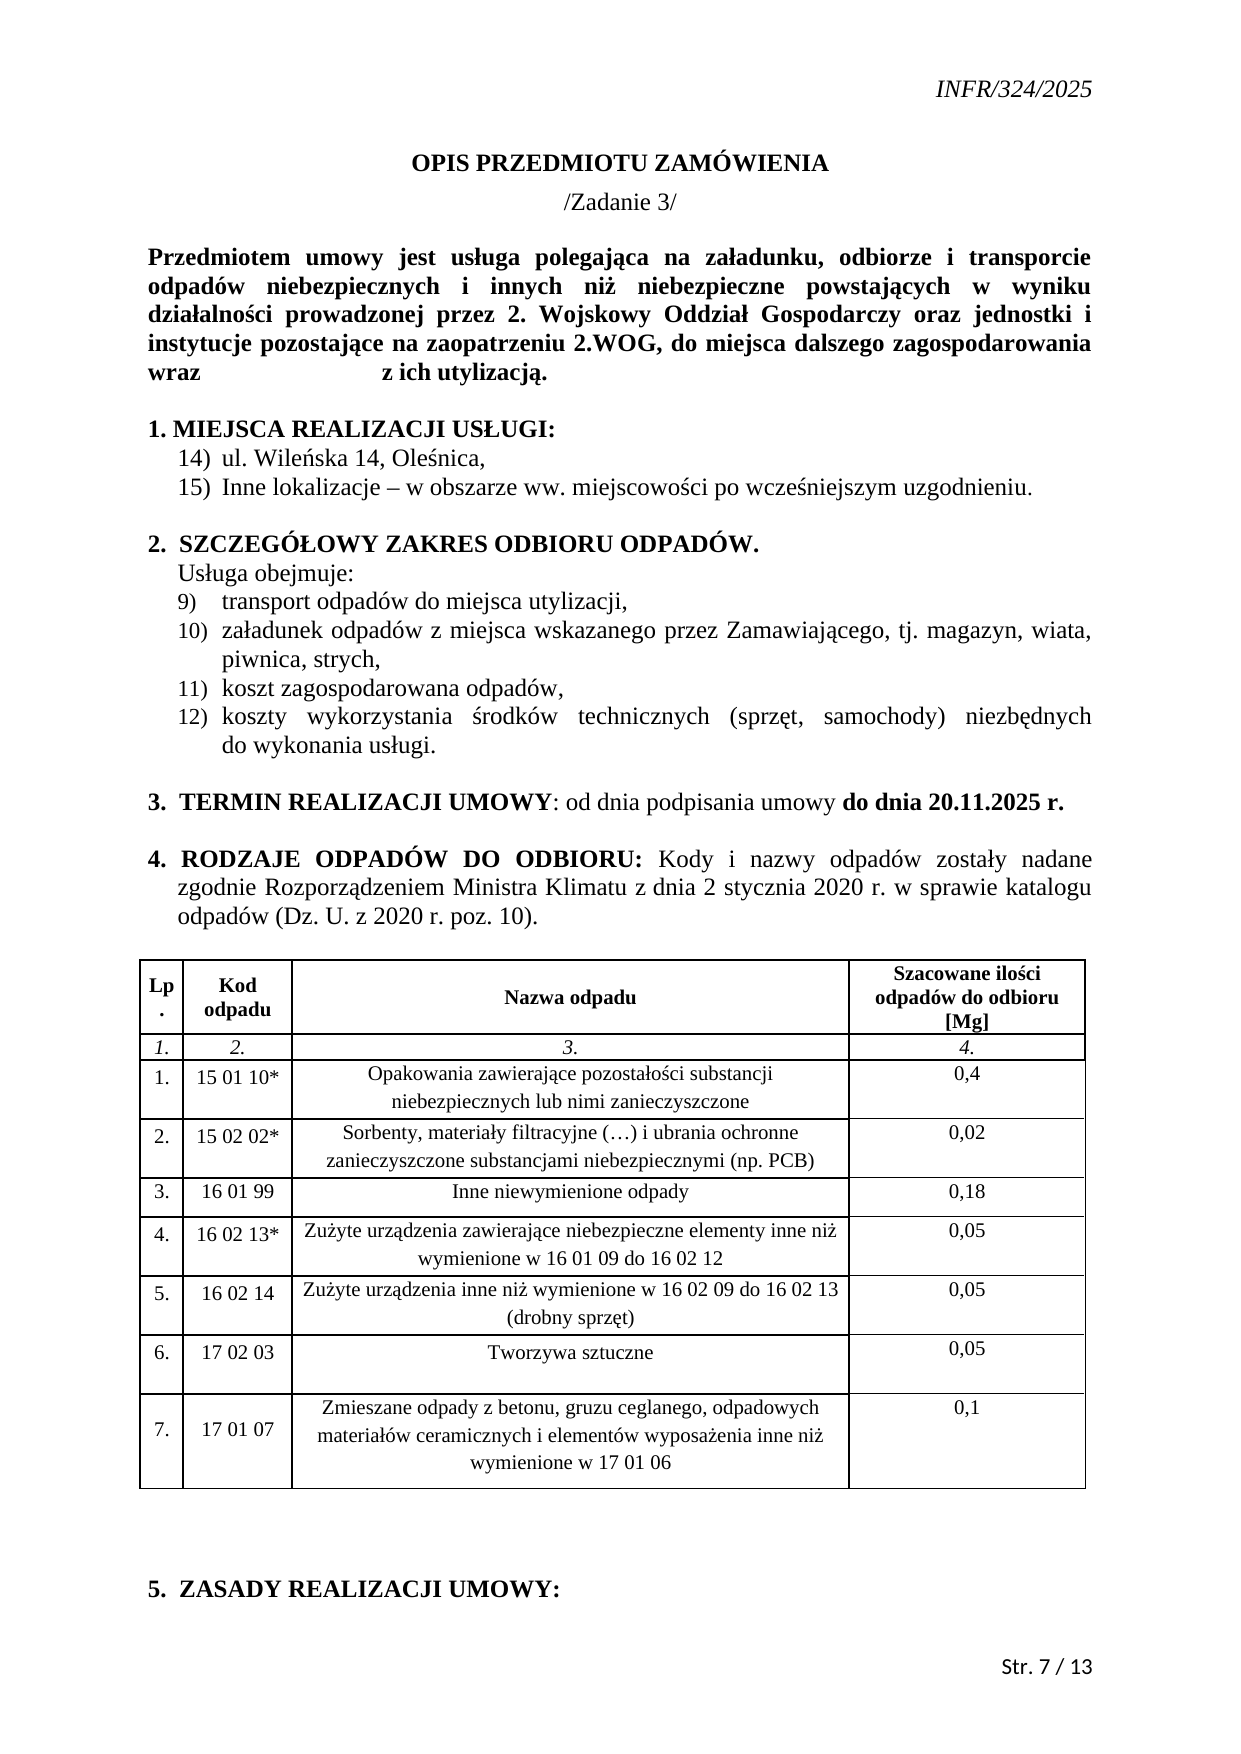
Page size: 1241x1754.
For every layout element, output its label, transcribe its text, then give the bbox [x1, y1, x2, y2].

table_cell 1. [141, 1061, 182, 1118]
table_cell 0,05 [850, 1216, 1085, 1275]
table_cell Zużyte urządzenia inne niż wymienione w 16 02 09 do 16 02 13 (drobny sprzęt) [293, 1277, 848, 1334]
text Przedmiotem umowy jest usługa polegająca na załadunku, odbiorze i transporcie odpadów niebezpiecznych i innych niż niebezpieczne powstających w wyniku działalności prowadzonej przez 2. Wojskowy Oddział Gospodarczy oraz jednostki i instytucje pozostające na zaopatrzeniu 2.WOG, do miejsca dalszego zagospodarowania wraz z ich utylizacją. [148, 242, 1092, 386]
list transport odpadów do miejsca utylizacji, [177, 586, 1092, 615]
table_header Nazwa odpadu [293, 961, 848, 1033]
table_cell Zużyte urządzenia zawierające niebezpieczne elementy inne niż wymienione w 16 01 09 do 16 02 12 [293, 1218, 848, 1275]
table_cell 0,02 [850, 1118, 1085, 1177]
text 5. ZASADY REALIZACJI UMOWY: [148, 1574, 1092, 1603]
table_cell Zmieszane odpady z betonu, gruzu ceglanego, odpadowych materiałów ceramicznych i elementów wyposażenia inne niż wymienione w 17 01 06 [293, 1395, 848, 1487]
table_header Szacowane ilości odpadów do odbioru [Mg] [850, 961, 1084, 1033]
table_cell 4. [850, 1035, 1084, 1059]
table_cell 15 01 10* [184, 1061, 291, 1118]
text 3. TERMIN REALIZACJI UMOWY: od dnia podpisania umowy do dnia 20.11.2025 r. [148, 787, 1092, 816]
table_cell Inne niewymienione odpady [293, 1179, 848, 1216]
table_cell 0,4 [850, 1061, 1085, 1118]
table_cell 17 02 03 [184, 1336, 291, 1393]
table_header Lp. [141, 961, 182, 1033]
table_header Kod odpadu [184, 961, 291, 1033]
table_cell 6. [141, 1336, 182, 1393]
text 1. MIEJSCA REALIZACJI USŁUGI: [148, 414, 1092, 443]
table_cell 16 02 13* [184, 1218, 291, 1275]
table_cell 0,18 [850, 1177, 1085, 1216]
table_cell Opakowania zawierające pozostałości substancji niebezpiecznych lub nimi zanieczyszczone [293, 1061, 848, 1118]
table_cell 3. [141, 1179, 182, 1216]
table_cell 15 02 02* [184, 1120, 291, 1177]
table_cell 0,05 [850, 1275, 1085, 1334]
table_cell 16 02 14 [184, 1277, 291, 1334]
list ul. Wileńska 14, Oleśnica, [177, 443, 1092, 472]
list załadunek odpadów z miejsca wskazanego przez Zamawiającego, tj. magazyn, wiata, piwnica, strych, [177, 615, 1092, 673]
text /Zadanie 3/ [148, 187, 1092, 216]
text Usługa obejmuje: [148, 558, 1092, 586]
table_cell Sorbenty, materiały filtracyjne (…) i ubrania ochronne zanieczyszczone substancjami niebezpiecznymi (np. PCB) [293, 1120, 848, 1177]
table_cell 0,1 [850, 1393, 1085, 1487]
table_cell 7. [141, 1395, 182, 1487]
table_cell Tworzywa sztuczne [293, 1336, 848, 1393]
table_cell 0,05 [850, 1334, 1085, 1393]
table_cell 2. [184, 1035, 291, 1059]
table_cell 4. [141, 1218, 182, 1275]
text 4. RODZAJE ODPADÓW DO ODBIORU: Kody i nazwy odpadów zostały nadane zgodnie Rozporządzeniem Ministra Klimatu z dnia 2 stycznia 2020 r. w sprawie katalogu odpadów (Dz. U. z 2020 r. poz. 10). [148, 844, 1092, 930]
subtitle OPIS PRZEDMIOTU ZAMÓWIENIA [148, 148, 1092, 176]
list Inne lokalizacje – w obszarze ww. miejscowości po wcześniejszym uzgodnieniu. [177, 472, 1092, 501]
text 2. SZCZEGÓŁOWY ZAKRES ODBIORU ODPADÓW. [148, 529, 1092, 558]
list koszt zagospodarowana odpadów, [177, 673, 1092, 701]
table_cell 16 01 99 [184, 1179, 291, 1216]
table_cell 1. [141, 1035, 182, 1059]
table_cell 3. [293, 1035, 848, 1059]
table_cell 17 01 07 [184, 1395, 291, 1487]
table_cell 2. [141, 1120, 182, 1177]
table_cell 5. [141, 1277, 182, 1334]
list koszty wykorzystania środków technicznych (sprzęt, samochody) niezbędnych do wykonania usługi. [177, 701, 1092, 759]
